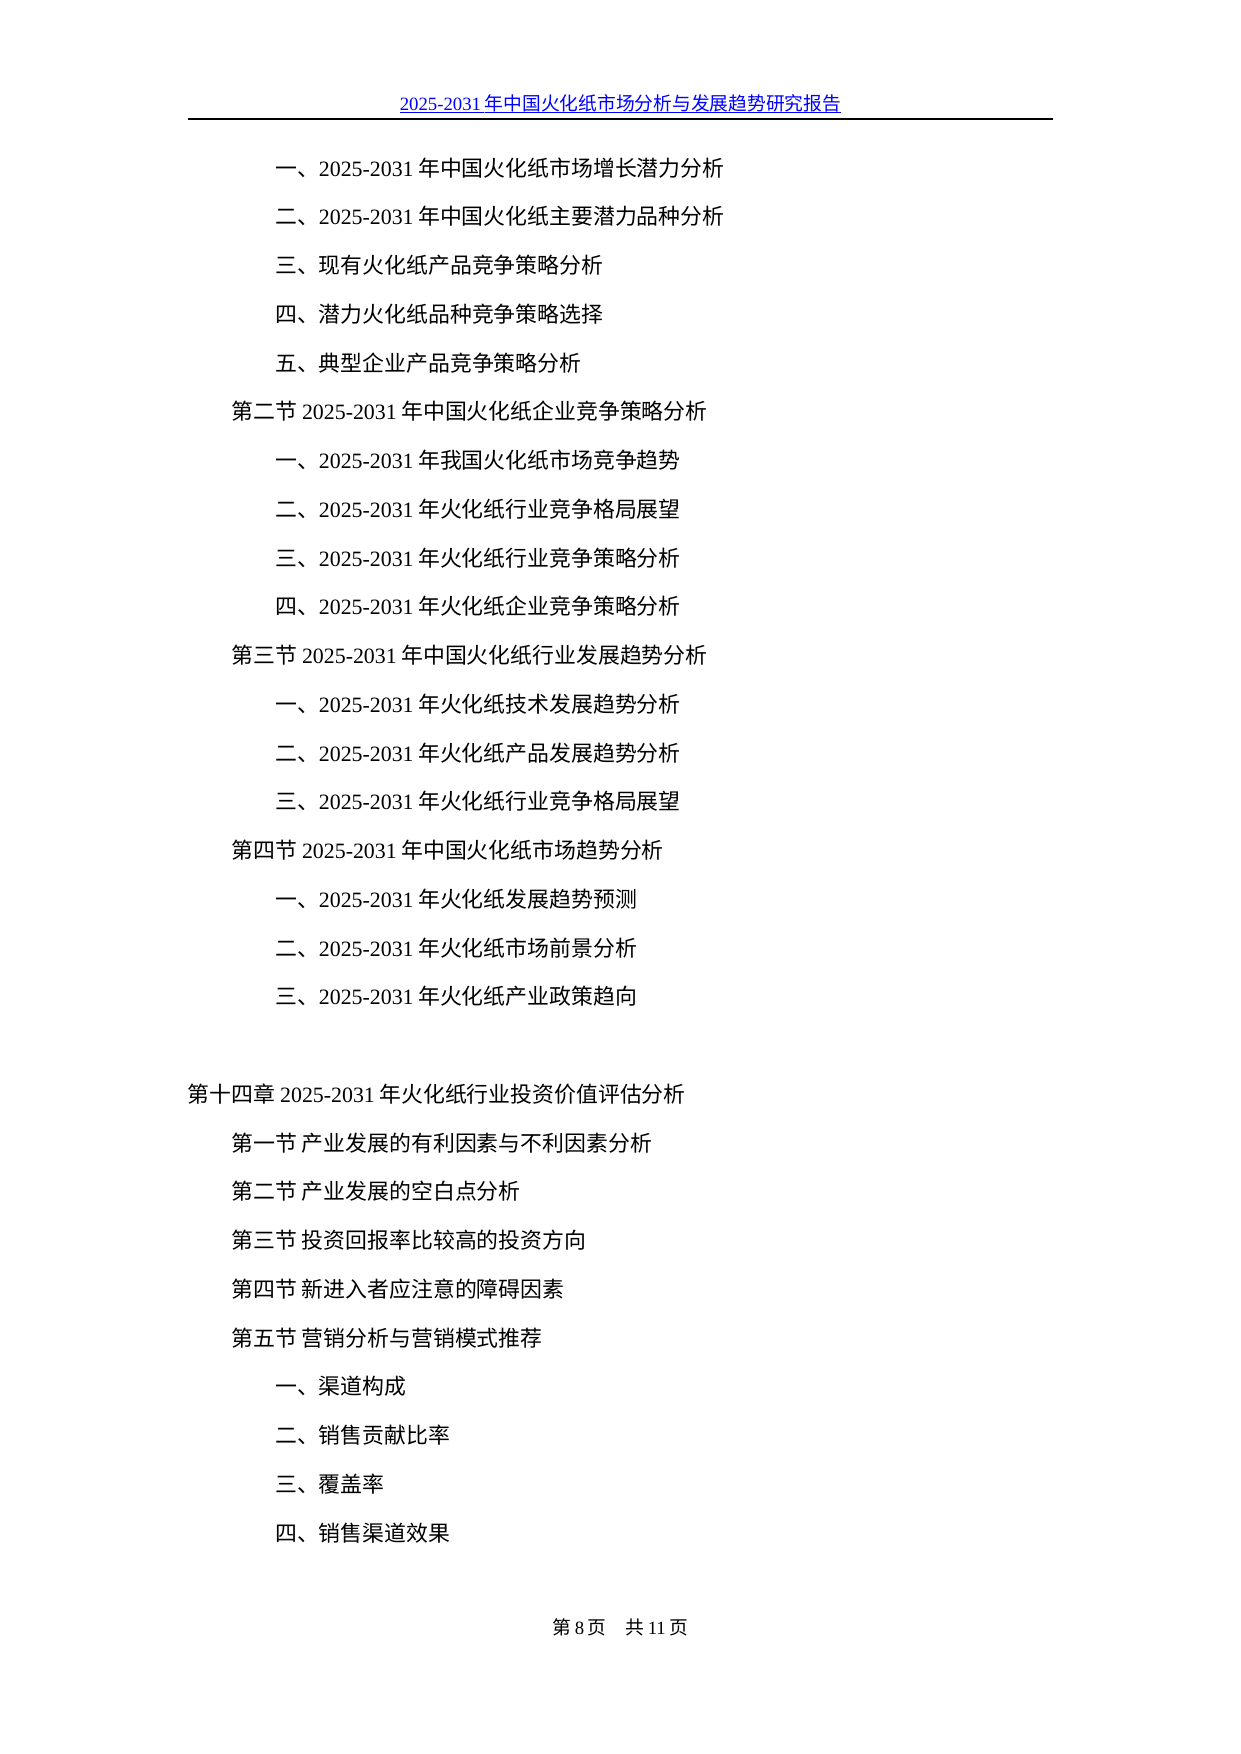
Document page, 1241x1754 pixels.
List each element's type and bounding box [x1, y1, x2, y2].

text [187, 150, 1053, 1548]
